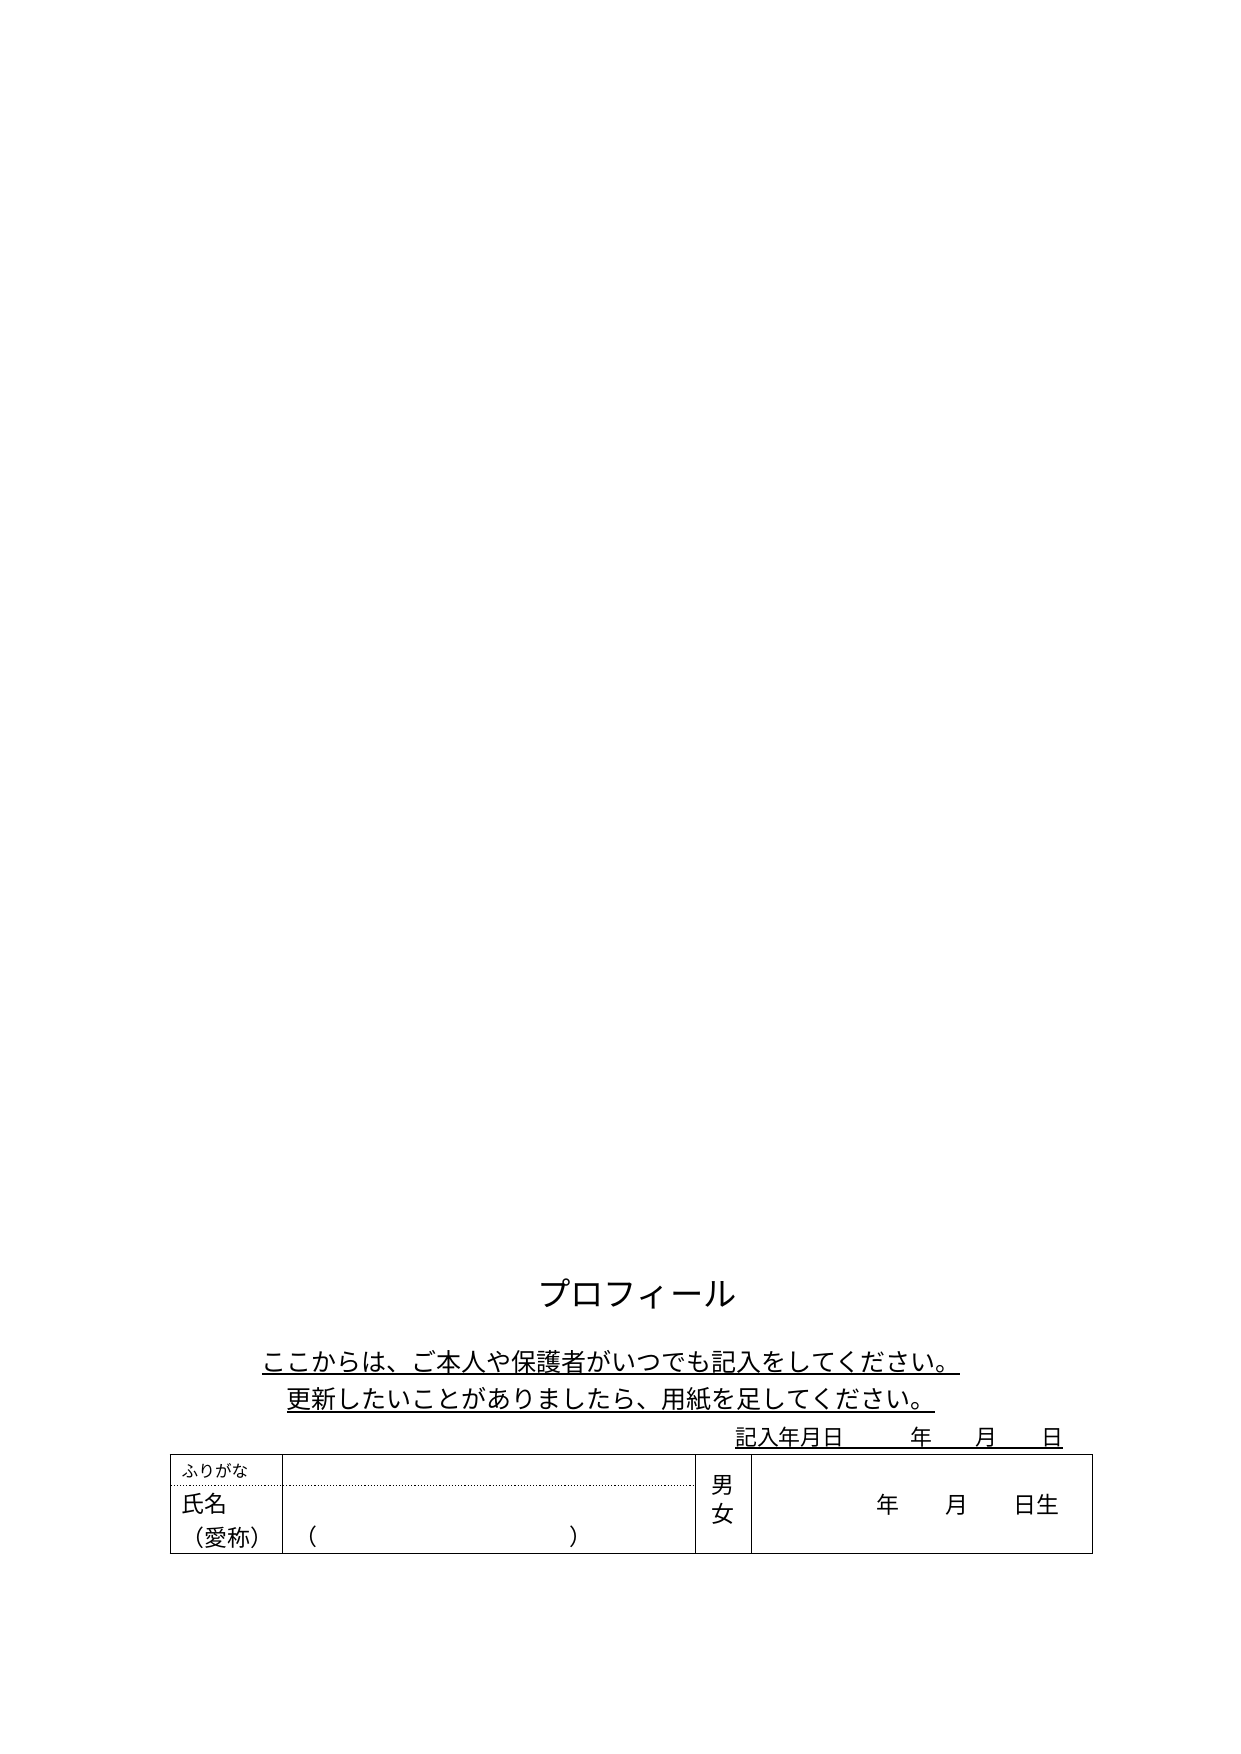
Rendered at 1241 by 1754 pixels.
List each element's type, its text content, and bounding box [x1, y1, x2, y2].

table_header 年 月 日生 [752, 1455, 1092, 1553]
table_header [283, 1455, 695, 1485]
table_cell 氏名 （愛称） [171, 1485, 282, 1553]
text 記入年月日 年 月 日 [159, 1417, 1063, 1454]
text 更新したいことがありましたら、用紙を足してください。 [159, 1379, 1063, 1417]
table_header 男 女 [696, 1455, 751, 1553]
title プロフィール [177, 1254, 1063, 1329]
table_cell （ ） [283, 1485, 695, 1553]
text ここからは、ご本人や保護者がいつでも記入をしてください。 [159, 1342, 1063, 1379]
table_header ふりがな [171, 1455, 282, 1485]
